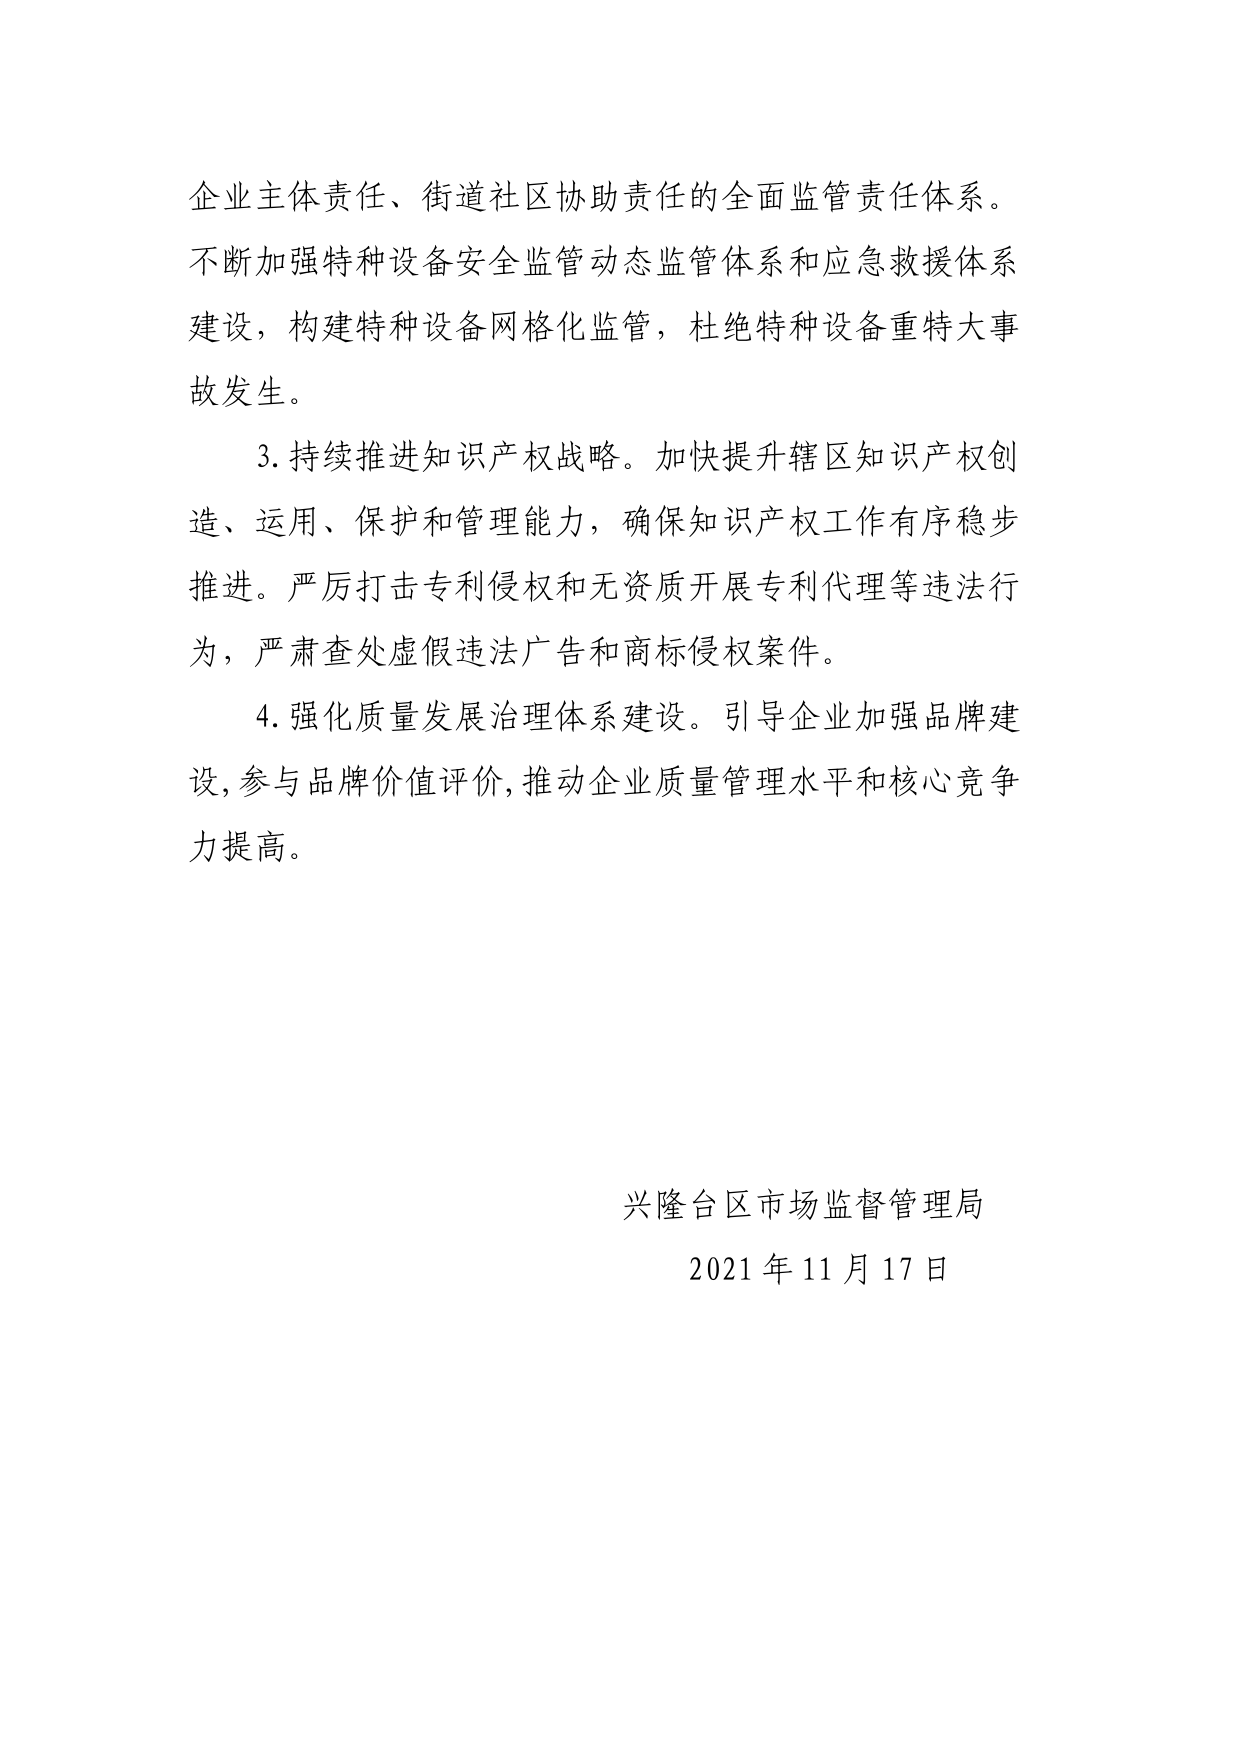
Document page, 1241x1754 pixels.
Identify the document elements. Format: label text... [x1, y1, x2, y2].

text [187, 162, 1053, 422]
text 4.强化质量发展治理体系建设。引导企业加强品牌建设,参与品牌价值评价,推动企业质量管理水平和核心竞争力提高。 [187, 682, 1053, 877]
text 3.持续推进知识产权战略。加快提升辖区知识产权创造、运用、保护和管理能力，确保知识产权工作有序稳步推进。严厉打击专利侵权和无资质开展专利代理等违法行为，严肃查处虚假违法广告和商标侵权案件。 [187, 422, 1053, 682]
text 2021年11月17日 [187, 1234, 1053, 1299]
text 兴隆台区市场监督管理局 [187, 1169, 1053, 1234]
